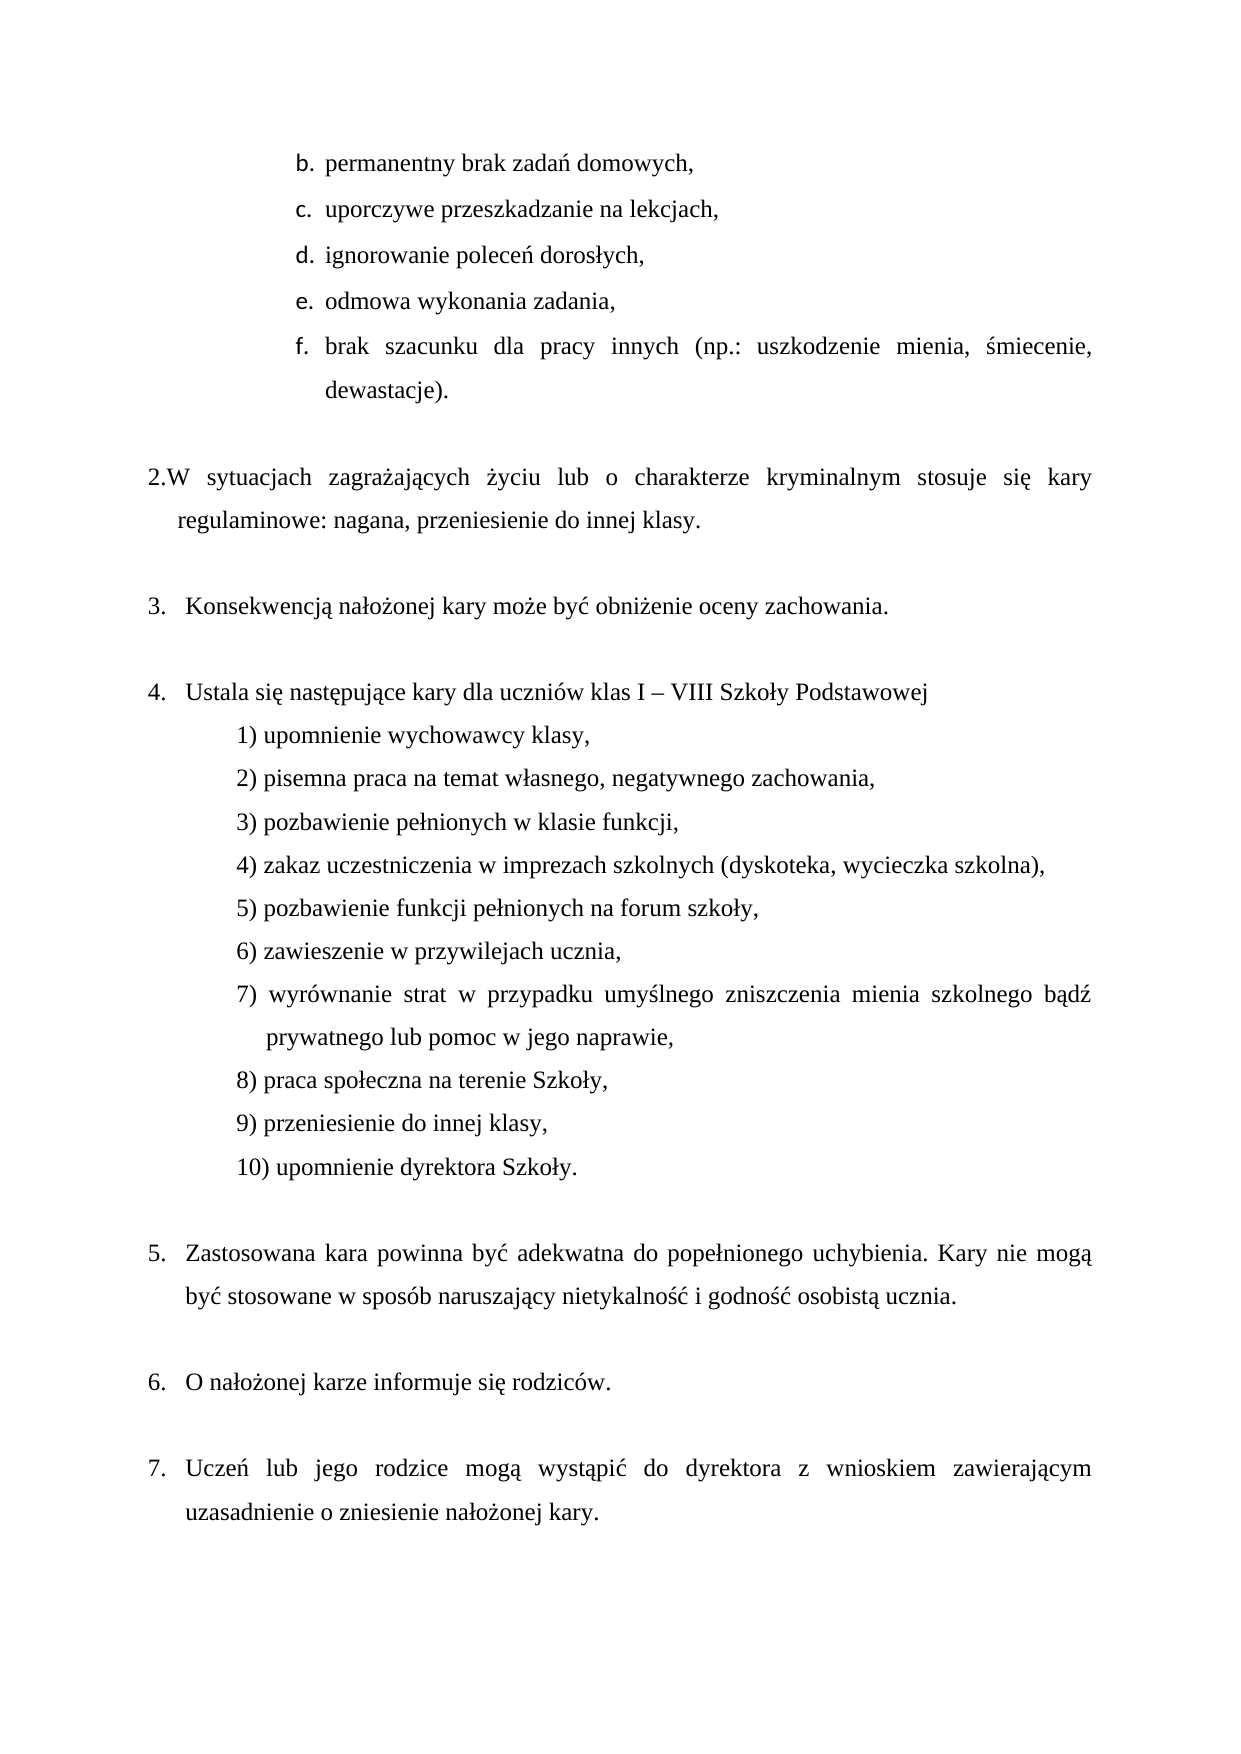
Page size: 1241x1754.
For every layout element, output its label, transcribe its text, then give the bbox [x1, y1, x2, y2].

list brak szacunku dla pracy innych (np.: uszkodzenie mienia, śmiecenie, dewastacje). [295, 331, 1093, 404]
text 9) przeniesienie do innej klasy, [236, 1108, 1093, 1137]
text 5) pozbawienie funkcji pełnionych na forum szkoły, [236, 893, 1093, 922]
text 5. Zastosowana kara powinna być adekwatna do popełnionego uchybienia. Kary nie mogą być stosowane w sposób naruszający nietykalność i godność osobistą ucznia. [148, 1238, 1093, 1310]
text 1) upomnienie wychowawcy klasy, [236, 720, 1093, 749]
list odmowa wykonania zadania, [295, 285, 1093, 315]
text 10) upomnienie dyrektora Szkoły. [236, 1152, 1093, 1180]
text 8) praca społeczna na terenie Szkoły, [236, 1065, 1093, 1094]
list ignorowanie poleceń dorosłych, [295, 239, 1093, 269]
list permanentny brak zadań domowych, [295, 148, 1093, 178]
text 2.W sytuacjach zagrażających życiu lub o charakterze kryminalnym stosuje się kary regulaminowe: nagana, przeniesienie do innej klasy. [148, 462, 1093, 533]
text 7) wyrównanie strat w przypadku umyślnego zniszczenia mienia szkolnego bądź prywatnego lub pomoc w jego naprawie, [236, 979, 1093, 1051]
text 6) zawieszenie w przywilejach ucznia, [236, 936, 1093, 965]
text 3. Konsekwencją nałożonej kary może być obniżenie oceny zachowania. [148, 591, 1093, 620]
text 2) pisemna praca na temat własnego, negatywnego zachowania, [236, 763, 1093, 792]
list uporczywe przeszkadzanie na lekcjach, [295, 193, 1093, 224]
text 4. Ustala się następujące kary dla uczniów klas I – VIII Szkoły Podstawowej [148, 677, 1093, 706]
text 6. O nałożonej karze informuje się rodziców. [148, 1367, 1093, 1396]
text 4) zakaz uczestniczenia w imprezach szkolnych (dyskoteka, wycieczka szkolna), [236, 850, 1093, 878]
text 7. Uczeń lub jego rodzice mogą wystąpić do dyrektora z wnioskiem zawierającym uzasadnienie o zniesienie nałożonej kary. [148, 1453, 1093, 1525]
text 3) pozbawienie pełnionych w klasie funkcji, [236, 807, 1093, 835]
